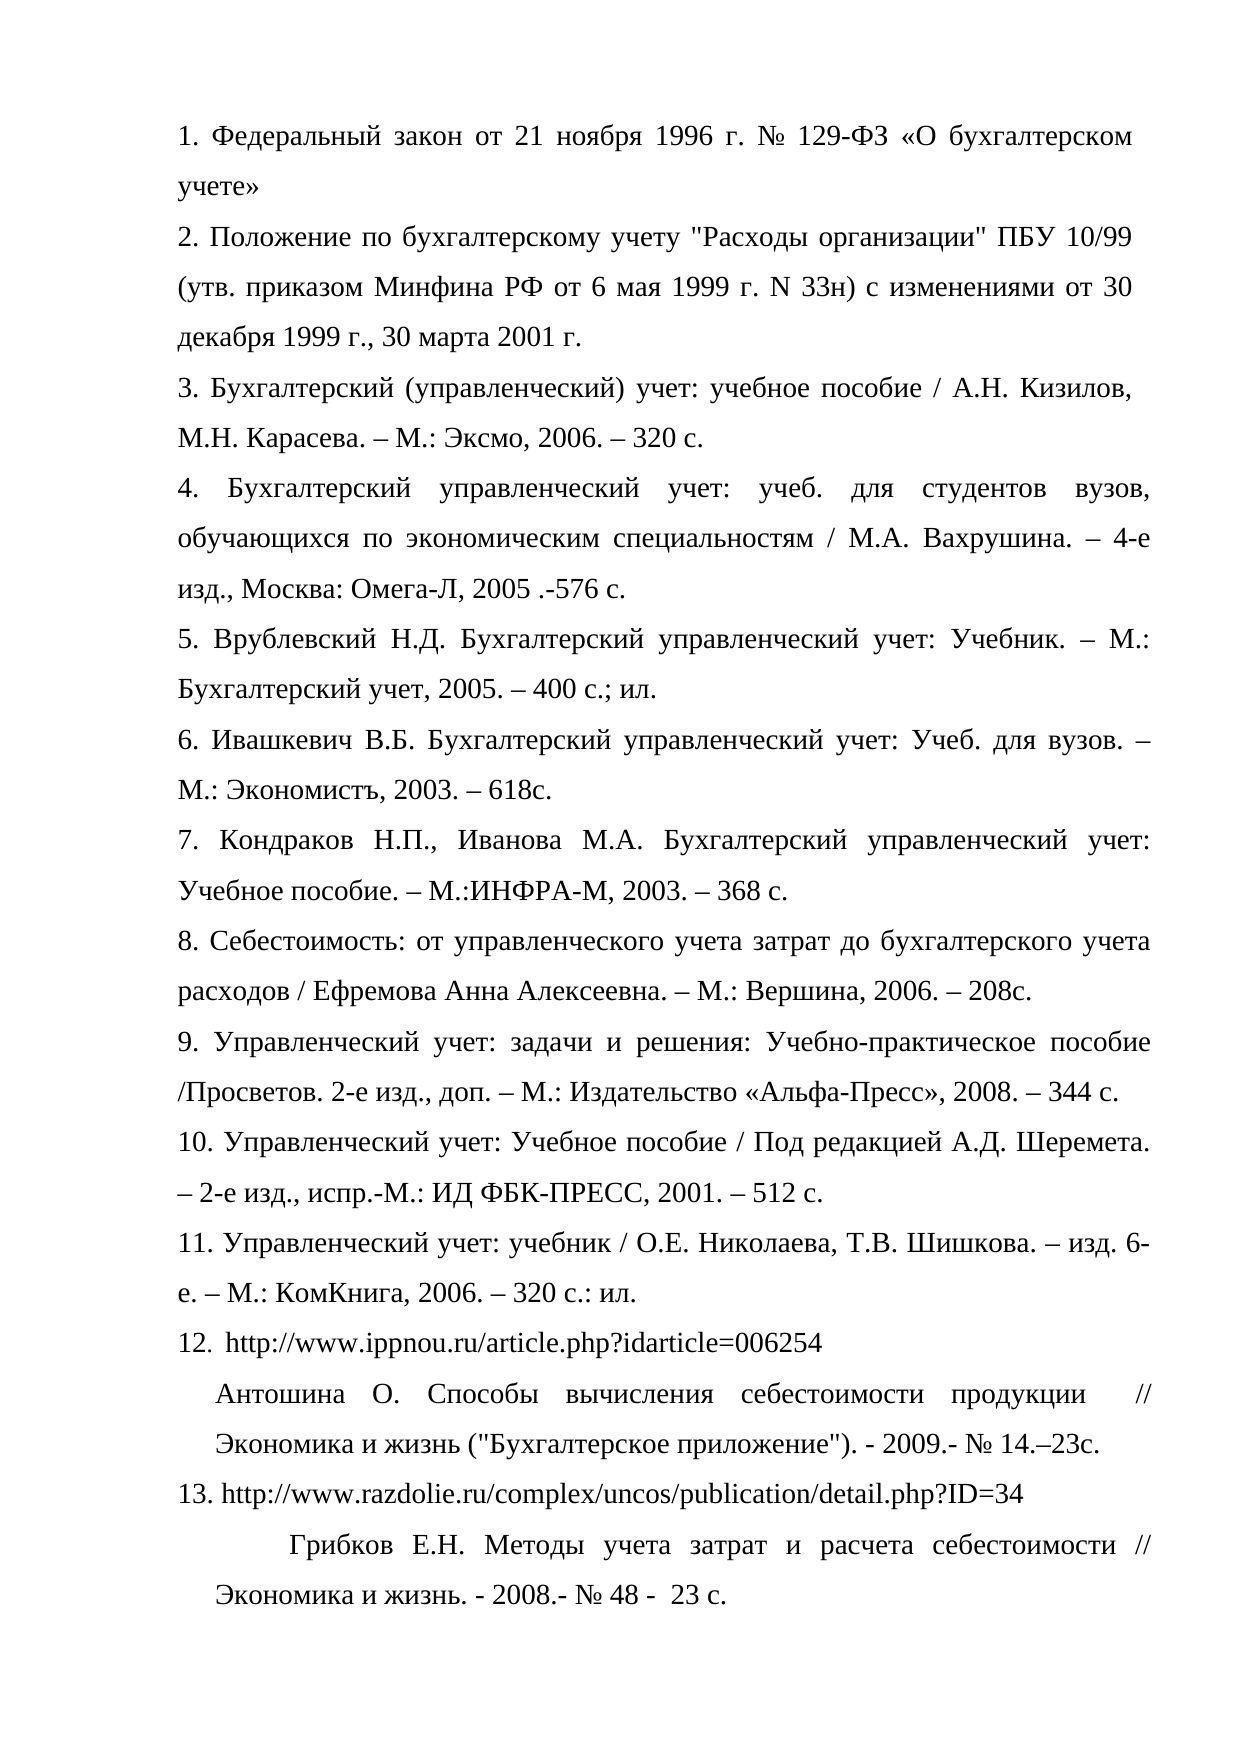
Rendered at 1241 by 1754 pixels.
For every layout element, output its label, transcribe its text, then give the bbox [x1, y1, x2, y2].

text 9. Управленческий учет: задачи и решения: Учебно-практическое пособие /Просветов. 2-е изд., доп. – М.: Издательство «Альфа-Пресс», 2008. – 344 с. [177, 1024, 1152, 1108]
text Антошина О. Способы вычисления себестоимости продукции // Экономика и жизнь ("Бухгалтерское приложение"). - 2009.- № 14.–23с. [215, 1376, 1152, 1460]
text 1. Федеральный закон от 21 ноября . № 129-ФЗ «О бухгалтерском учете» [177, 118, 1133, 202]
text 7. Кондраков Н.П., Иванова М.А. Бухгалтерский управленческий учет: Учебное пособие. – М.:ИНФРА-М, 2003. – 368 с. [177, 822, 1152, 906]
text 10. Управленческий учет: Учебное пособие / Под редакцией А.Д. Шеремета. – 2-е изд., испр.-М.: ИД ФБК-ПРЕСС, 2001. – 512 с. [177, 1124, 1152, 1208]
text 4. Бухгалтерский управленческий учет: учеб. для студентов вузов, обучающихся по экономическим специальностям / М.А. Вахрушина. – 4-е изд., Москва: Омега-Л, 2005 .-576 с. [177, 470, 1152, 604]
text 8. Себестоимость: от управленческого учета затрат до бухгалтерского учета расходов / Ефремова Анна Алексеевна. – М.: Вершина, 2006. – 208с. [177, 923, 1152, 1007]
text 13. http://www.razdolie.ru/complex/uncos/publication/detail.php?ID=34 [177, 1477, 1152, 1510]
text 5. Врублевский Н.Д. Бухгалтерский управленческий учет: Учебник. – М.: Бухгалтерский учет, 2005. – 400 с.; ил. [177, 621, 1152, 705]
text 3. Бухгалтерский (управленческий) учет: учебное пособие / А.Н. Кизилов, М.Н. Карасева. – М.: Эксмо, 2006. – 320 с. [177, 370, 1133, 453]
text Грибков Е.Н. Методы учета затрат и расчета себестоимости // Экономика и жизнь. - 2008.- № 48 - 23 с. [177, 1527, 1152, 1611]
text 12. http://www.ippnou.ru/article.php?idarticle=006254 [177, 1326, 1152, 1359]
text 6. Ивашкевич В.Б. Бухгалтерский управленческий учет: Учеб. для вузов. – М.: Экономистъ, 2003. – 618с. [177, 722, 1152, 806]
text 11. Управленческий учет: учебник / О.Е. Николаева, Т.В. Шишкова. – изд. 6-е. – М.: КомКнига, 2006. – 320 с.: ил. [177, 1225, 1152, 1309]
text 2. Положение по бухгалтерскому учету "Расходы организации" ПБУ 10/99 (утв. приказом Минфина РФ от 6 мая 1999 г. N 33н) с изменениями от 30 декабря 1999 г., 30 марта 2001 г. [177, 219, 1133, 353]
